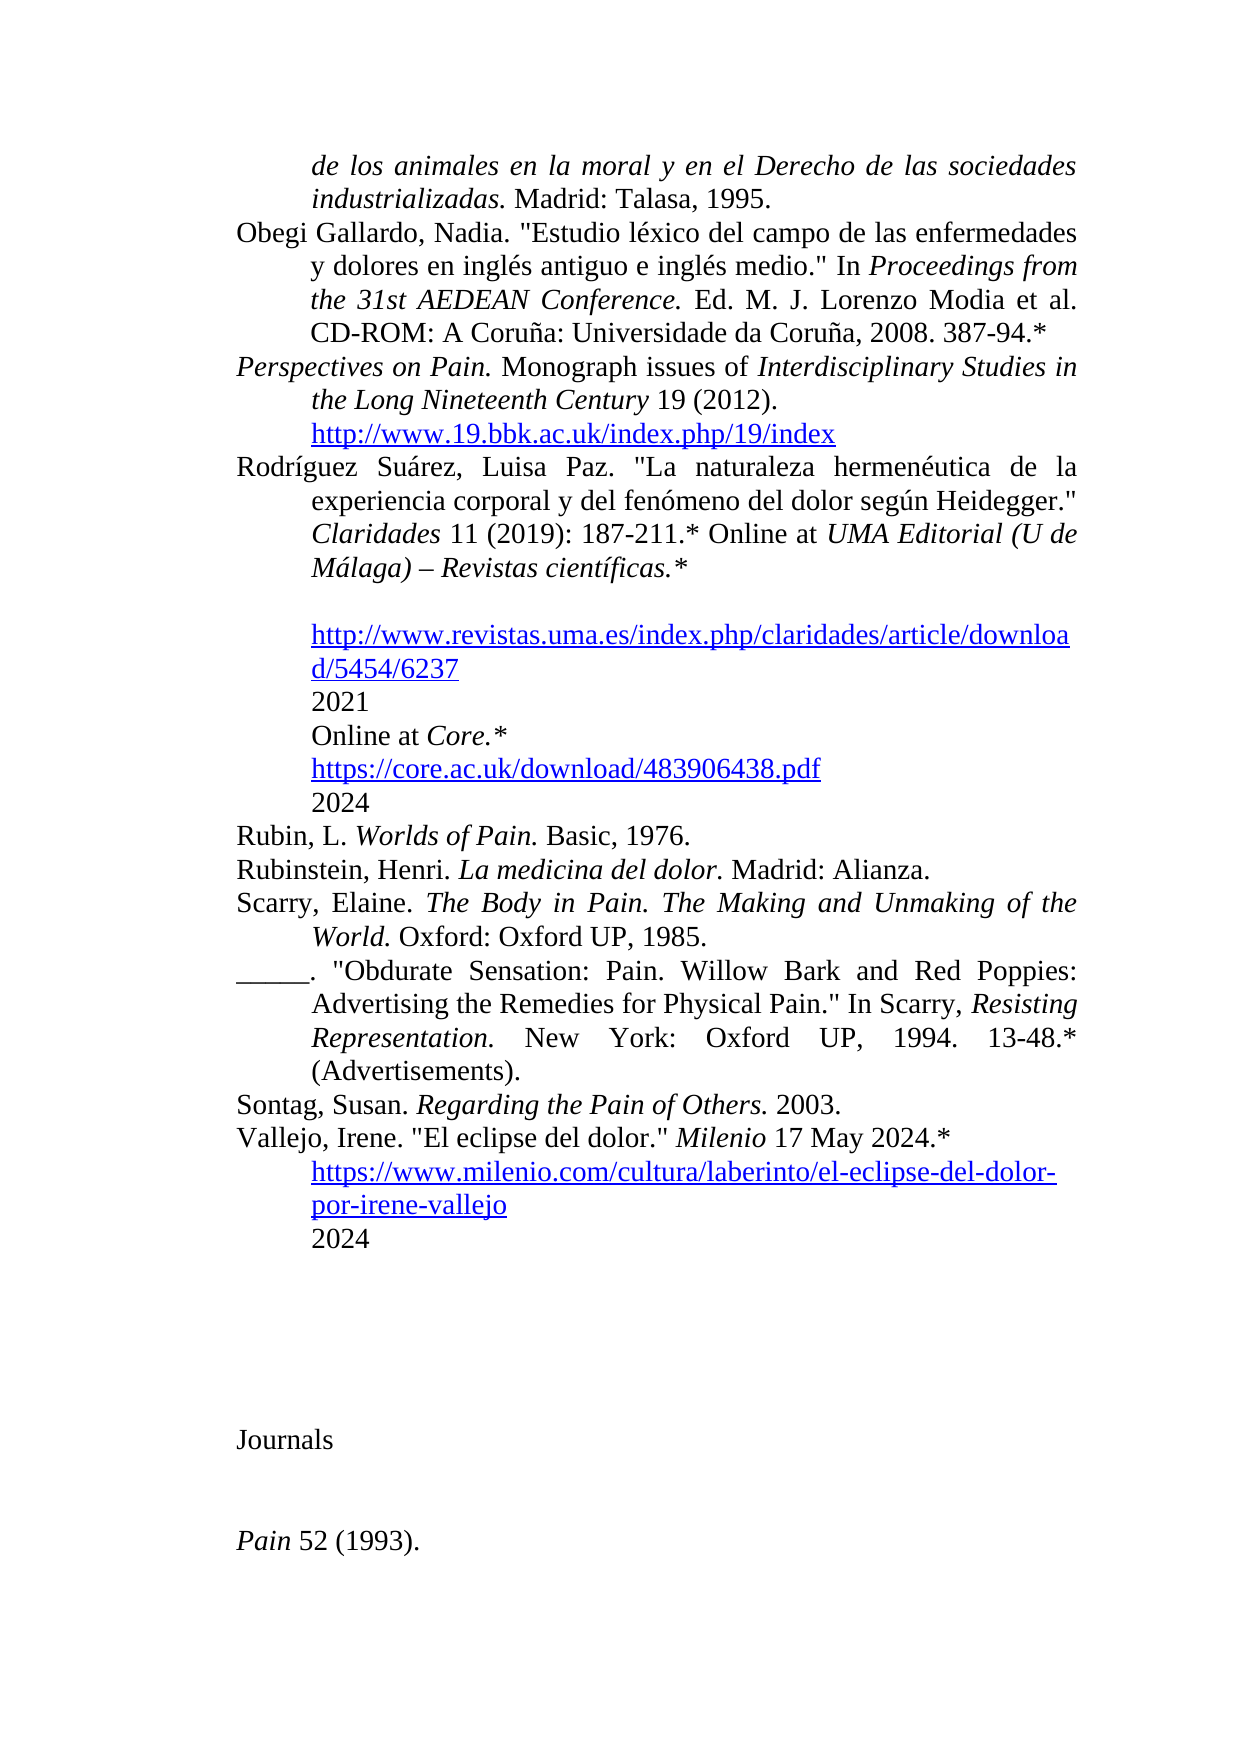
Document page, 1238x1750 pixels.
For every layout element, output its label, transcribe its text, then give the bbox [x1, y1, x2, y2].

text 2024 [236, 1221, 1078, 1254]
text 2024 [236, 785, 1078, 818]
text 2021 [236, 684, 1078, 718]
text https://core.ac.uk/download/483906438.pdf [236, 751, 1078, 785]
text Online at Core.* [236, 718, 1078, 751]
text Rodríguez Suárez, Luisa Paz. "La naturaleza hermenéutica de la experiencia corporal y del fenómeno del dolor según Heidegger." Claridades 11 (2019): 187-211.* Online at UMA Editorial (U de Málaga) – Revistas científicas.* [236, 449, 1078, 584]
text _____. "Obdurate Sensation: Pain. Willow Bark and Red Poppies: Advertising the Remedies for Physical Pain." In Scarry, Resisting Representation. New York: Oxford UP, 1994. 13-48.* (Advertisements). [236, 953, 1078, 1087]
text https://www.milenio.com/cultura/laberinto/el-eclipse-del-dolor-por-irene-vallejo [236, 1154, 1078, 1221]
text http://www.19.bbk.ac.uk/index.php/19/index [236, 416, 1078, 449]
text Obegi Gallardo, Nadia. "Estudio léxico del campo de las enfermedades y dolores en inglés antiguo e inglés medio." In Proceedings from the 31st AEDEAN Conference. Ed. M. J. Lorenzo Modia et al. CD-ROM: A Coruña: Universidade da Coruña, 2008. 387-94.* [236, 215, 1078, 349]
text Rubinstein, Henri. La medicina del dolor. Madrid: Alianza. [236, 852, 1078, 886]
text Journals [236, 1422, 1078, 1456]
text Perspectives on Pain. Monograph issues of Interdisciplinary Studies in the Long Nineteenth Century 19 (2012). [236, 349, 1078, 416]
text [236, 148, 1078, 215]
text Sontag, Susan. Regarding the Pain of Others. 2003. [236, 1087, 1078, 1120]
text Scarry, Elaine. The Body in Pain. The Making and Unmaking of the World. Oxford: Oxford UP, 1985. [236, 886, 1078, 953]
text Vallejo, Irene. "El eclipse del dolor." Milenio 17 May 2024.* [236, 1120, 1078, 1154]
text Pain 52 (1993). [236, 1523, 1078, 1556]
text Rubin, L. Worlds of Pain. Basic, 1976. [236, 818, 1078, 852]
text http://www.revistas.uma.es/index.php/claridades/article/download/5454/6237 [236, 584, 1078, 684]
